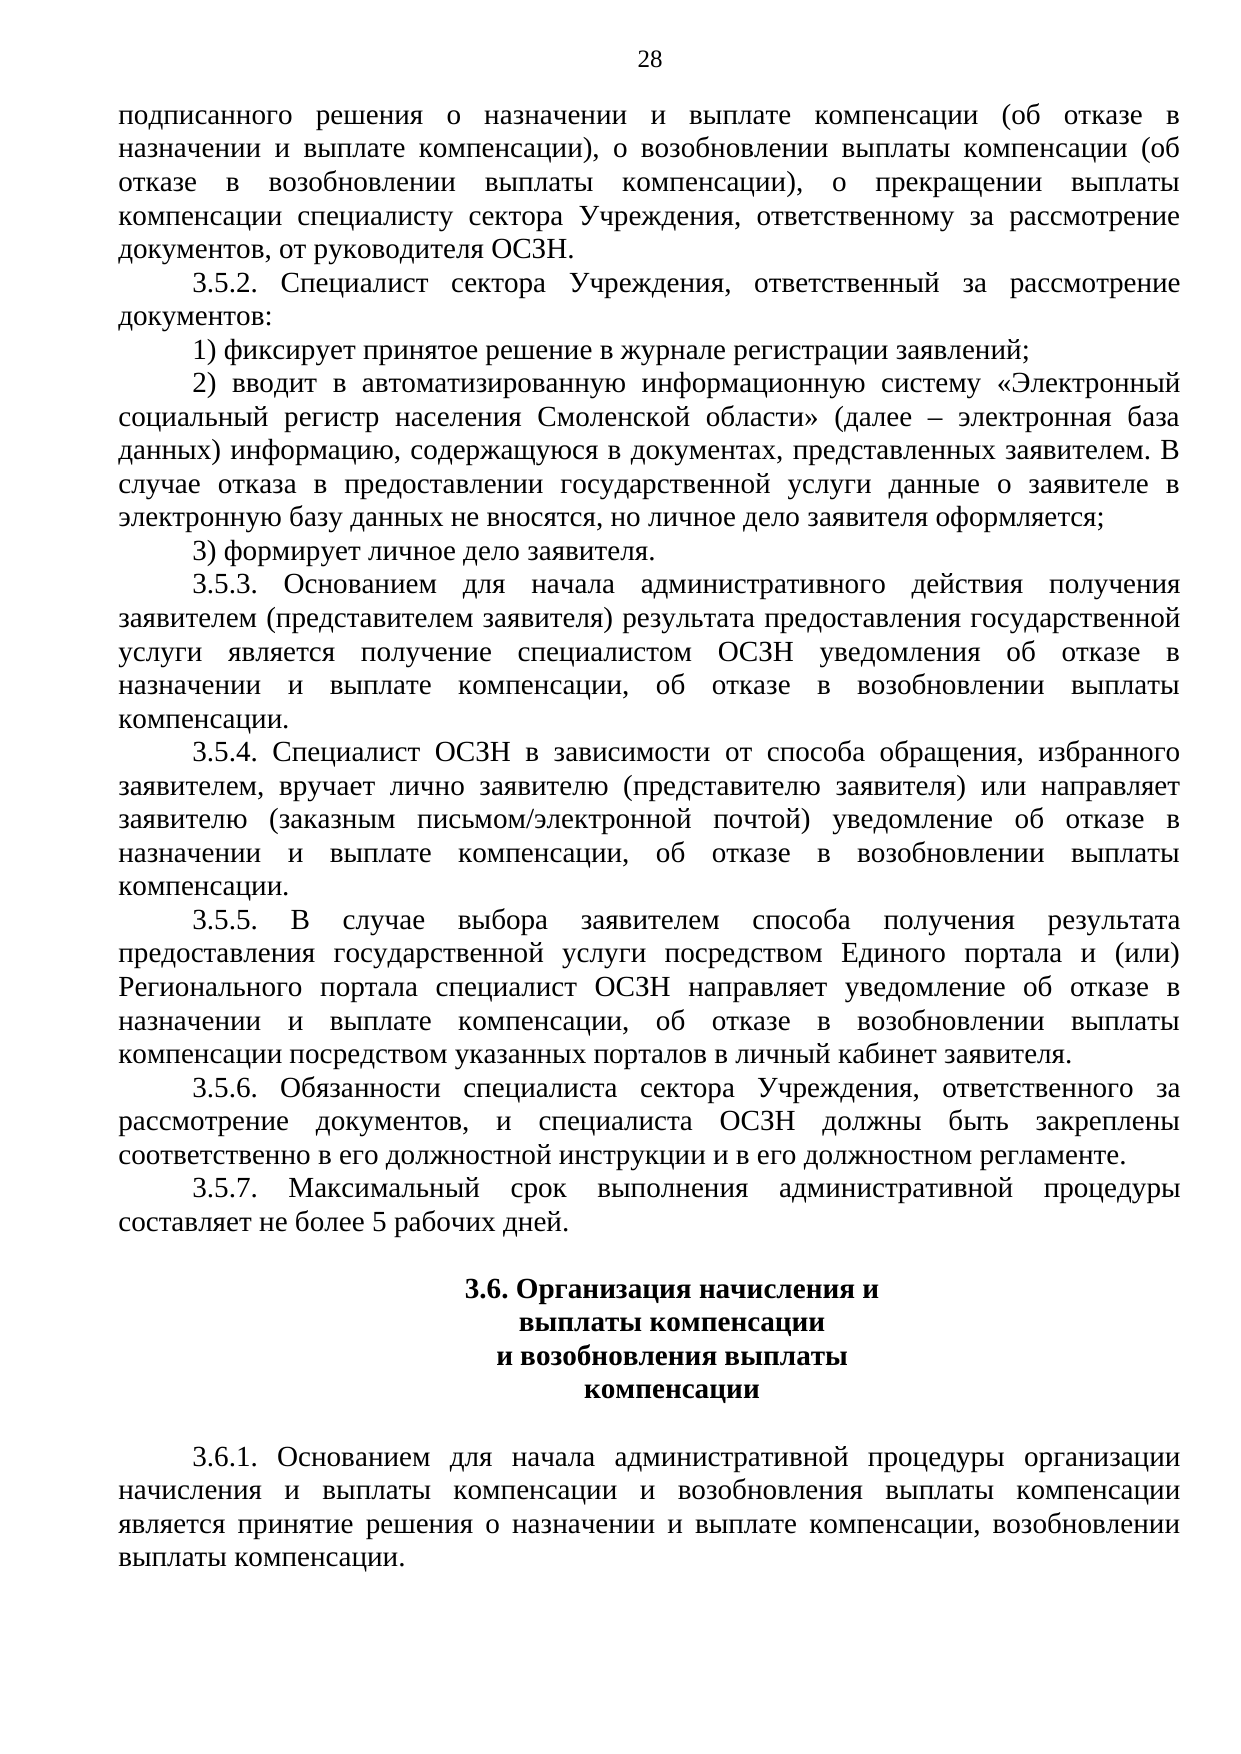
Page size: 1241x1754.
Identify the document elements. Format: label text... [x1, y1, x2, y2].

text 3.5.3. Основанием для начала административного действия получения заявителем (представителем заявителя) результата предоставления государственной услуги является получение специалистом ОСЗН уведомления об отказе в назначении и выплате компенсации, об отказе в возобновлении выплаты компенсации. [118, 567, 1181, 734]
text 3.5.6. Обязанности специалиста сектора Учреждения, ответственного за рассмотрение документов, и специалиста ОСЗН должны быть закреплены соответственно в его должностной инструкции и в его должностном регламенте. [118, 1070, 1181, 1170]
title 3.6. Организация начисления и выплаты компенсации [413, 1271, 930, 1338]
text 1) фиксирует принятое решение в журнале регистрации заявлений; [118, 332, 1181, 365]
text 3.5.7. Максимальный срок выполнения административной процедуры составляет не более 5 рабочих дней. [118, 1170, 1181, 1237]
title и возобновления выплаты компенсации [413, 1338, 930, 1405]
text 3.5.2. Специалист сектора Учреждения, ответственный за рассмотрение документов: [118, 265, 1181, 332]
text 3) формирует личное дело заявителя. [118, 533, 1181, 567]
text 3.5.4. Специалист ОСЗН в зависимости от способа обращения, избранного заявителем, вручает лично заявителю (представителю заявителя) или направляет заявителю (заказным письмом/электронной почтой) уведомление об отказе в назначении и выплате компенсации, об отказе в возобновлении выплаты компенсации. [118, 734, 1181, 902]
text 2) вводит в автоматизированную информационную систему «Электронный социальный регистр населения Смоленской области» (далее – электронная база данных) информацию, содержащуюся в документах, представленных заявителем. В случае отказа в предоставлении государственной услуги данные о заявителе в электронную базу данных не вносятся, но личное дело заявителя оформляется; [118, 365, 1181, 533]
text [118, 97, 1181, 265]
text 3.6.1. Основанием для начала административной процедуры организации начисления и выплаты компенсации и возобновления выплаты компенсации является принятие решения о назначении и выплате компенсации, возобновлении выплаты компенсации. [118, 1439, 1181, 1573]
text 3.5.5. В случае выбора заявителем способа получения результата предоставления государственной услуги посредством Единого портала и (или) Регионального портала специалист ОСЗН направляет уведомление об отказе в назначении и выплате компенсации, об отказе в возобновлении выплаты компенсации посредством указанных порталов в личный кабинет заявителя. [118, 902, 1181, 1070]
